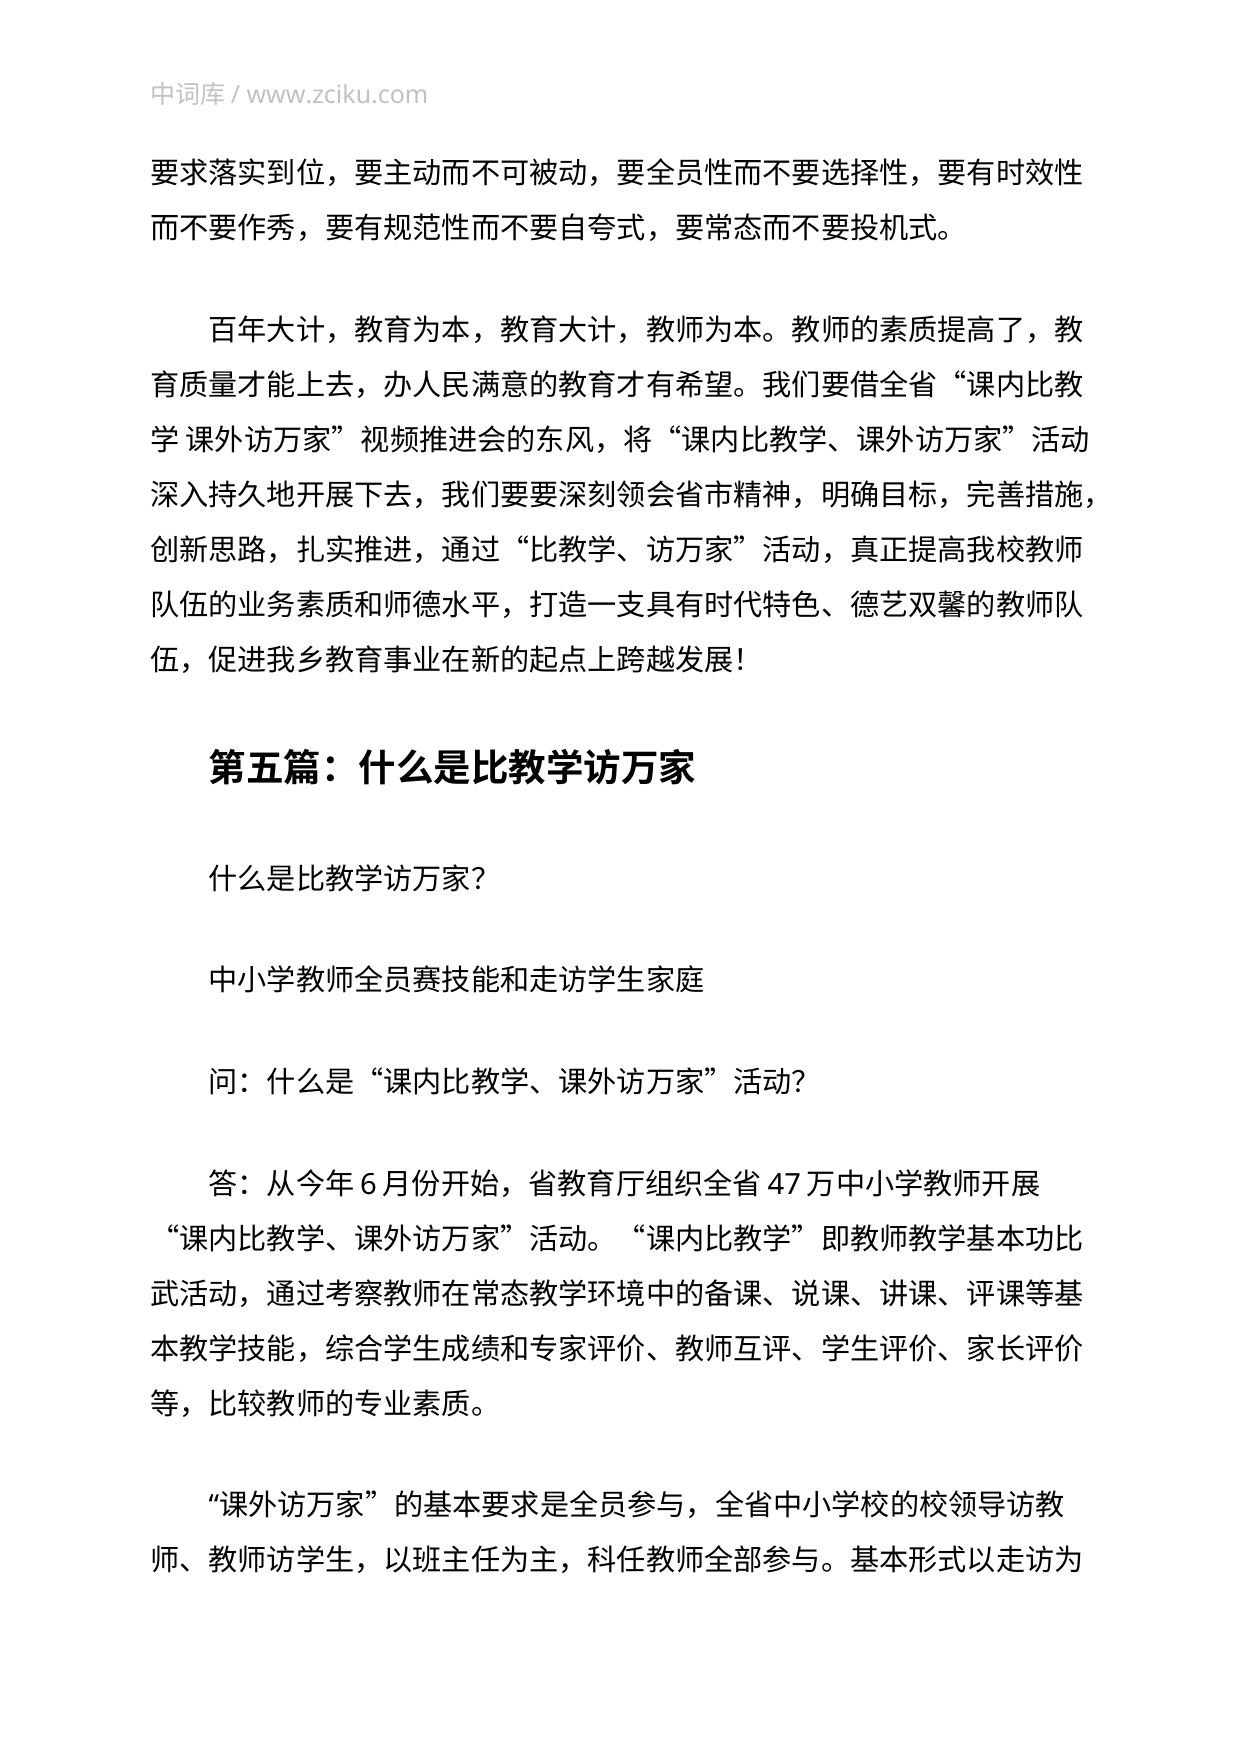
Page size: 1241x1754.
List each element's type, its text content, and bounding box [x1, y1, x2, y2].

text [150, 150, 1090, 247]
text 问：什么是“课内比教学、课外访万家”活动？ [150, 1059, 1090, 1101]
text 百年大计，教育为本，教育大计，教师为本。教师的素质提高了，教育质量才能上去，办人民满意的教育才有希望。我们要借全省“课内比教学 课外访万家”视频推进会的东风，将“课内比教学、课外访万家”活动深入持久地开展下去，我们要要深刻领会省市精神，明确目标，完善措施，创新思路，扎实推进，通过“比教学、访万家”活动，真正提高我校教师队伍的业务素质和师德水平，打造一支具有时代特色、德艺双馨的教师队伍，促进我乡教育事业在新的起点上跨越发展！ [150, 307, 1090, 678]
text 中小学教师全员赛技能和走访学生家庭 [150, 957, 1090, 999]
text 什么是比教学访万家？ [150, 855, 1090, 897]
text 答：从今年6月份开始，省教育厅组织全省47万中小学教师开展“课内比教学、课外访万家”活动。“课内比教学”即教师教学基本功比武活动，通过考察教师在常态教学环境中的备课、说课、讲课、评课等基本教学技能，综合学生成绩和专家评价、教师互评、学生评价、家长评价等，比较教师的专业素质。 [150, 1161, 1090, 1422]
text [150, 1482, 1090, 1579]
text 第五篇：什么是比教学访万家 [150, 738, 1090, 792]
